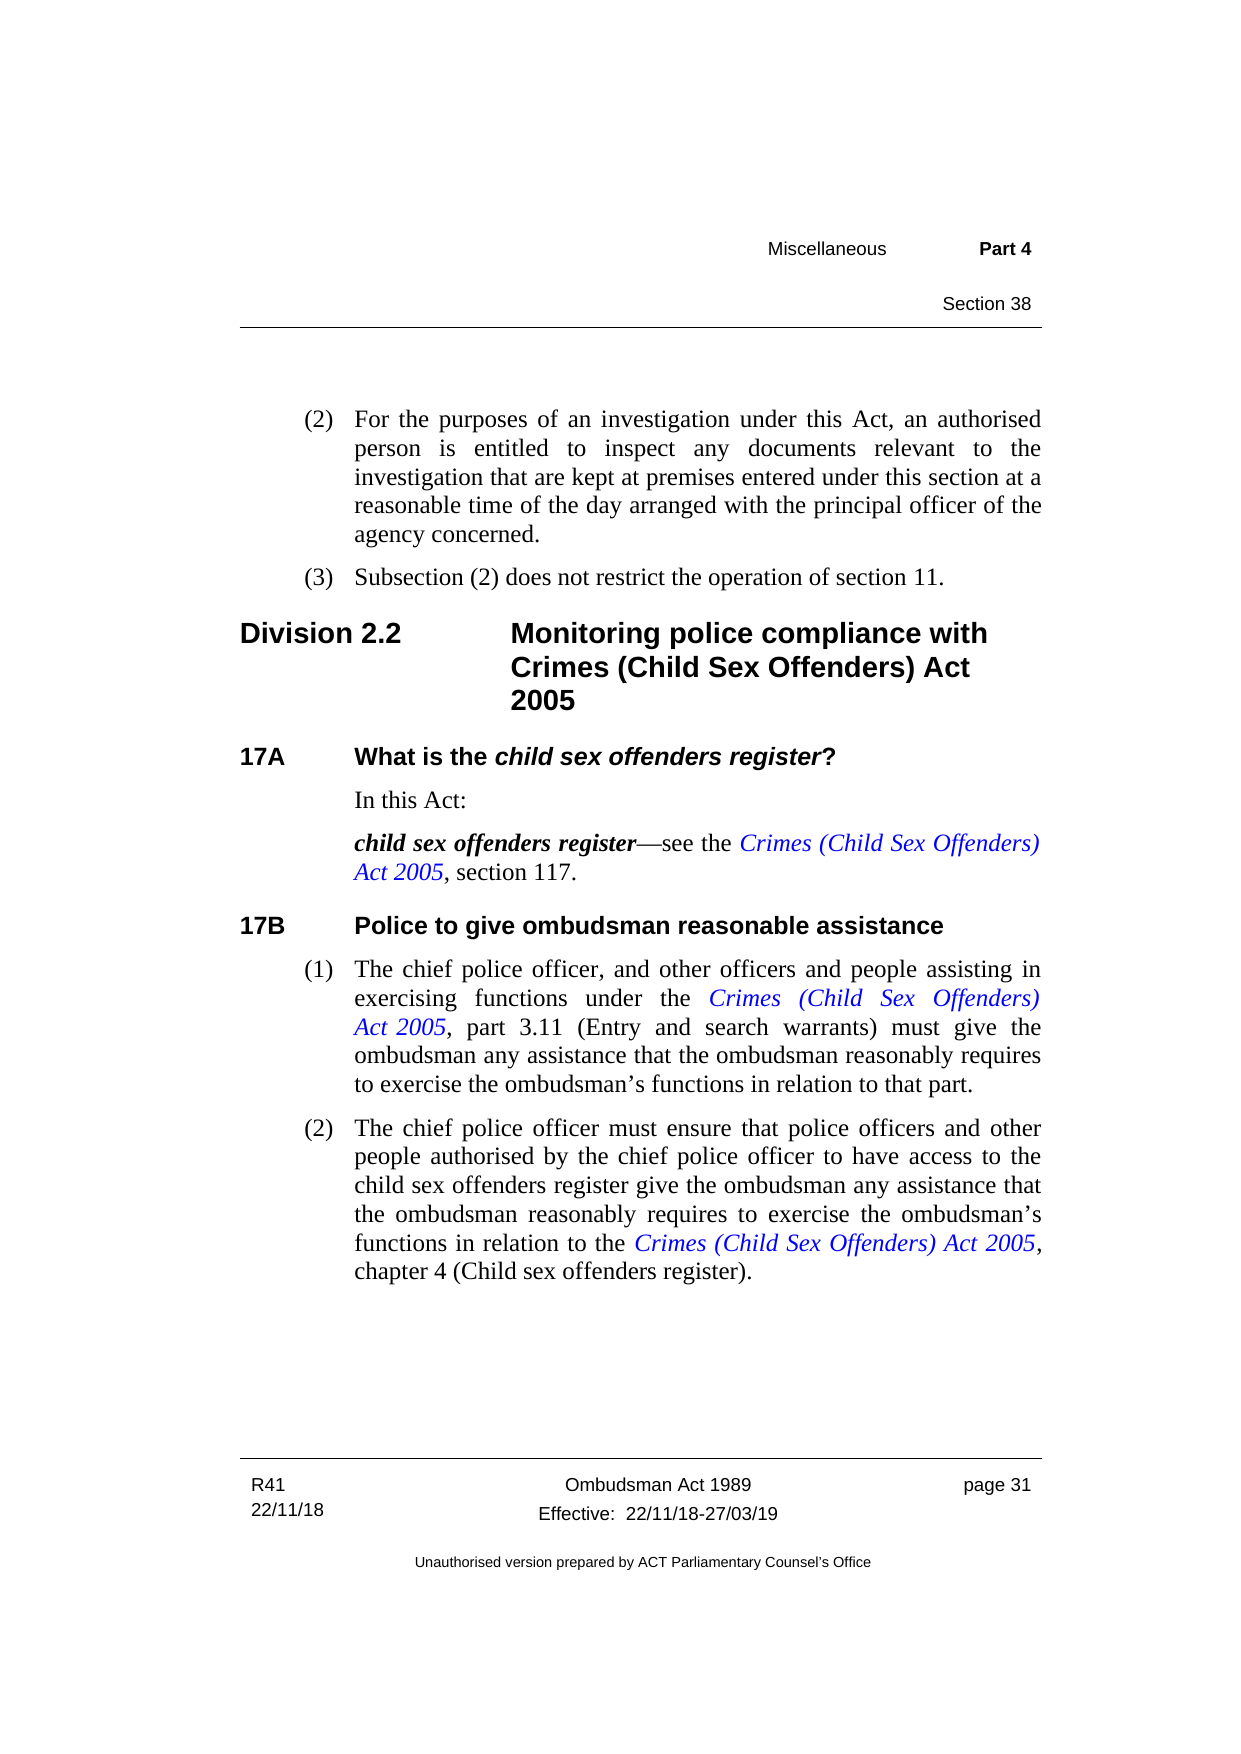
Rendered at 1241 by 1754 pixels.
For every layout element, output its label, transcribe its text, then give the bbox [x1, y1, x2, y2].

text child sex offenders register—see the Crimes (Child Sex Offenders) Act 2005, section 117. [354, 828, 1042, 886]
text (2) For the purposes of an investigation under this Act, an authorised person is entitled to inspect any documents relevant to the investigation that are kept at premises entered under this section at a reasonable time of the day arranged with the principal officer of the agency concerned. [239, 404, 1042, 548]
text (2) The chief police officer must ensure that police officers and other people authorised by the chief police officer to have access to the child sex offenders register give the ombudsman any assistance that the ombudsman reasonably requires to exercise the ombudsman’s functions in relation to the Crimes (Child Sex Offenders) Act 2005, chapter 4 (Child sex offenders register). [239, 1113, 1042, 1285]
text In this Act: [354, 785, 1042, 814]
text 17A What is the child sex offenders register? [239, 742, 1042, 771]
text Division 2.2 Monitoring police compliance with Crimes (Child Sex Offenders) Act 2005 [239, 616, 1042, 717]
text (1) The chief police officer, and other officers and people assisting in exercising functions under the Crimes (Child Sex Offenders) Act 2005, part 3.11 (Entry and search warrants) must give the ombudsman any assistance that the ombudsman reasonably requires to exercise the ombudsman’s functions in relation to that part. [239, 954, 1042, 1098]
text 17B Police to give ombudsman reasonable assistance [239, 911, 1042, 940]
text (3) Subsection (2) does not restrict the operation of section 11. [239, 562, 1042, 591]
